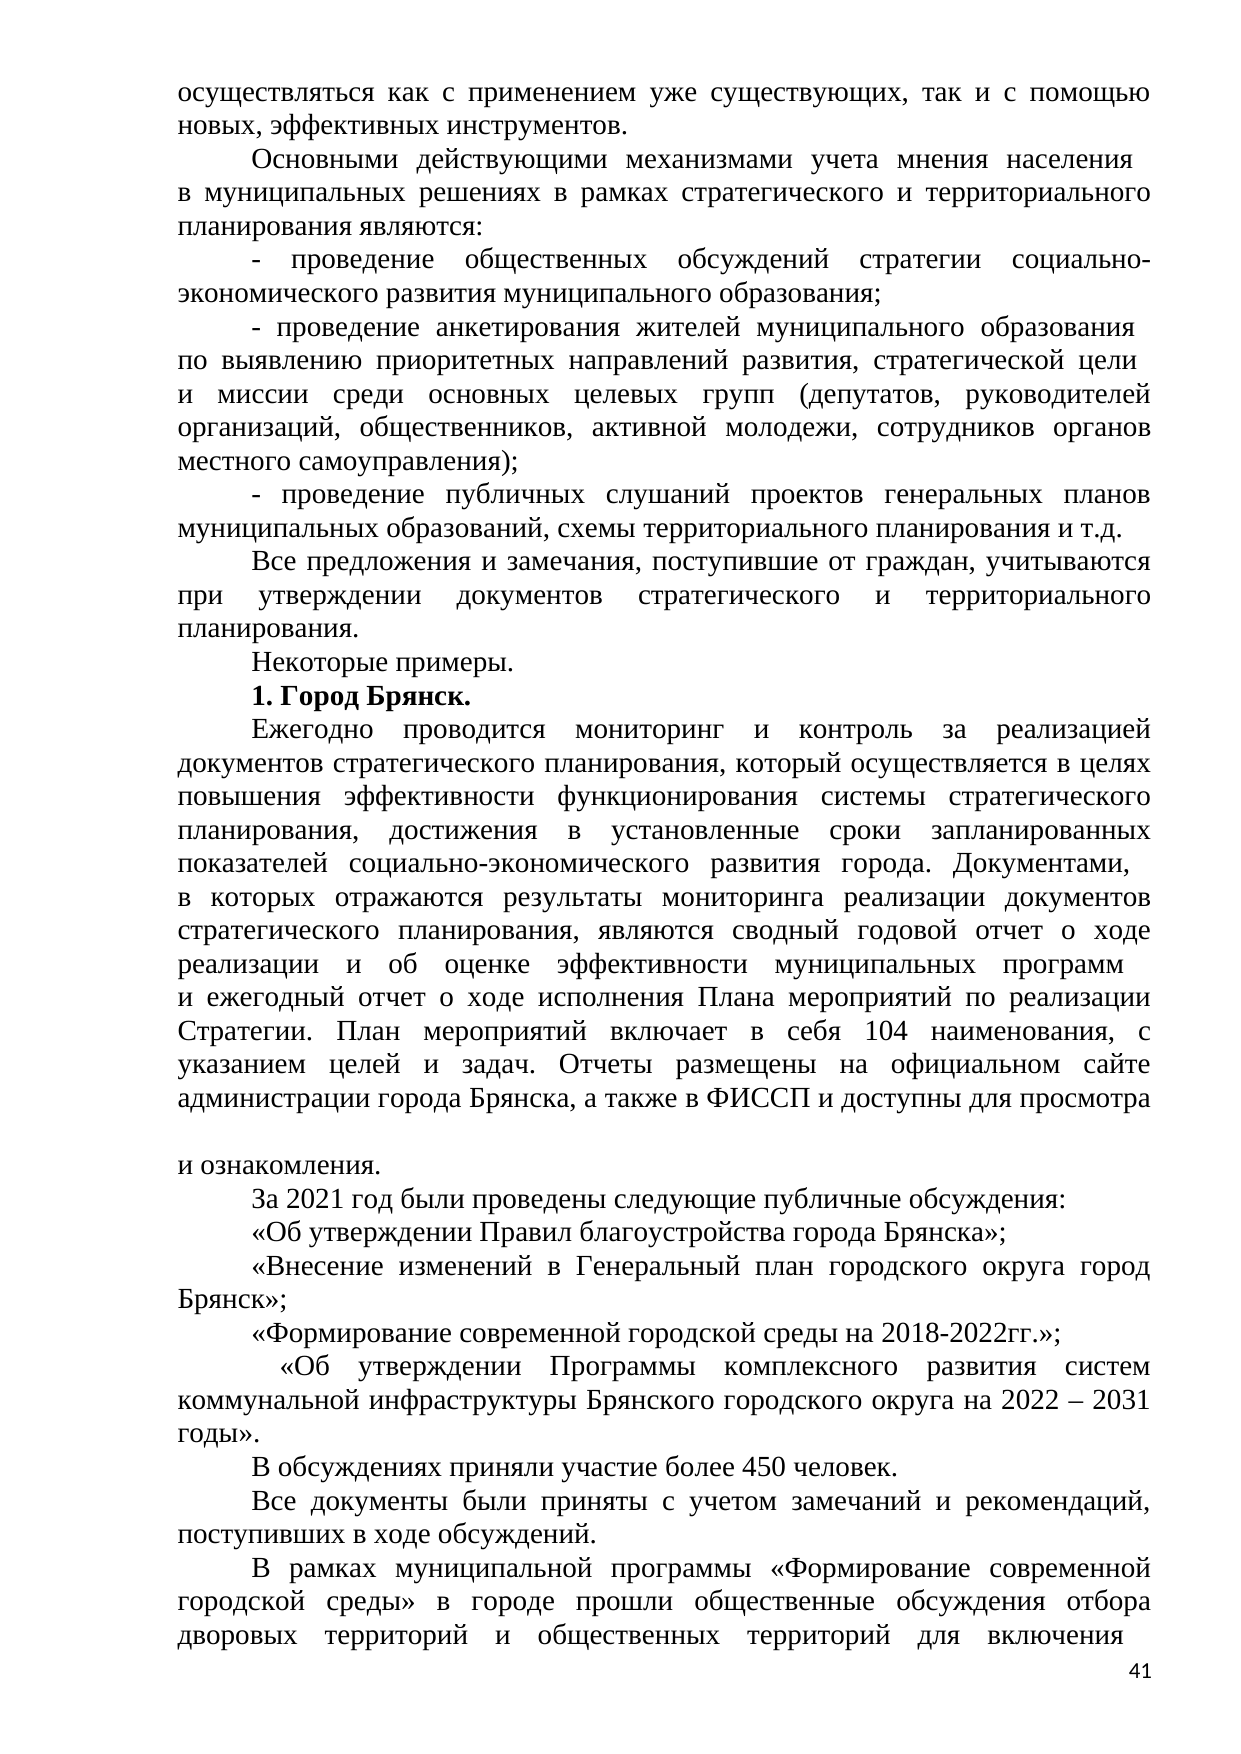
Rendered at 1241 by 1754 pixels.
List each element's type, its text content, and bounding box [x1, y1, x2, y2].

text - проведение анкетирования жителей муниципального образования по выявлению приоритетных направлений развития, стратегической цели и миссии среди основных целевых групп (депутатов, руководителей организаций, общественников, активной молодежи, сотрудников органов местного самоуправления); [177, 309, 1152, 476]
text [177, 1550, 1152, 1650]
text «Об утверждении Правил благоустройства города Брянска»; [177, 1214, 1152, 1248]
text - проведение публичных слушаний проектов генеральных планов муниципальных образований, схемы территориального планирования и т.д. [177, 476, 1152, 543]
text «Внесение изменений в Генеральный план городского округа город Брянск»; [177, 1248, 1152, 1315]
text «Формирование современной городской среды на 2018-2022гг.»; [177, 1315, 1152, 1348]
text Все предложения и замечания, поступившие от граждан, учитываются при утверждении документов стратегического и территориального планирования. [177, 543, 1152, 644]
text Все документы были приняты с учетом замечаний и рекомендаций, поступивших в ходе обсуждений. [177, 1483, 1152, 1550]
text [177, 74, 1152, 141]
text Ежегодно проводится мониторинг и контроль за реализацией документов стратегического планирования, который осуществляется в целях повышения эффективности функционирования системы стратегического планирования, достижения в установленные сроки запланированных показателей социально-экономического развития города. Документами, в которых отражаются результаты мониторинга реализации документов стратегического планирования, являются сводный годовой отчет о ходе реализации и об оценке эффективности муниципальных программ и ежегодный отчет о ходе исполнения Плана мероприятий по реализации Стратегии. План мероприятий включает в себя 104 наименования, с указанием целей и задач. Отчеты размещены на официальном сайте администрации города Брянска, а также в ФИССП и доступны для просмотра и ознакомления. [177, 711, 1152, 1181]
text В обсуждениях приняли участие более 450 человек. [177, 1449, 1152, 1483]
text - проведение общественных обсуждений стратегии социально-экономического развития муниципального образования; [177, 242, 1152, 309]
text За 2021 год были проведены следующие публичные обсуждения: [177, 1181, 1152, 1214]
text Основными действующими механизмами учета мнения населения в муниципальных решениях в рамках стратегического и территориального планирования являются: [177, 141, 1152, 242]
text Некоторые примеры. [177, 644, 1152, 678]
text 1. Город Брянск. [177, 678, 1152, 711]
text «Об утверждении Программы комплексного развития систем коммунальной инфраструктуры Брянского городского округа на 2022 – 2031 годы». [177, 1348, 1152, 1449]
